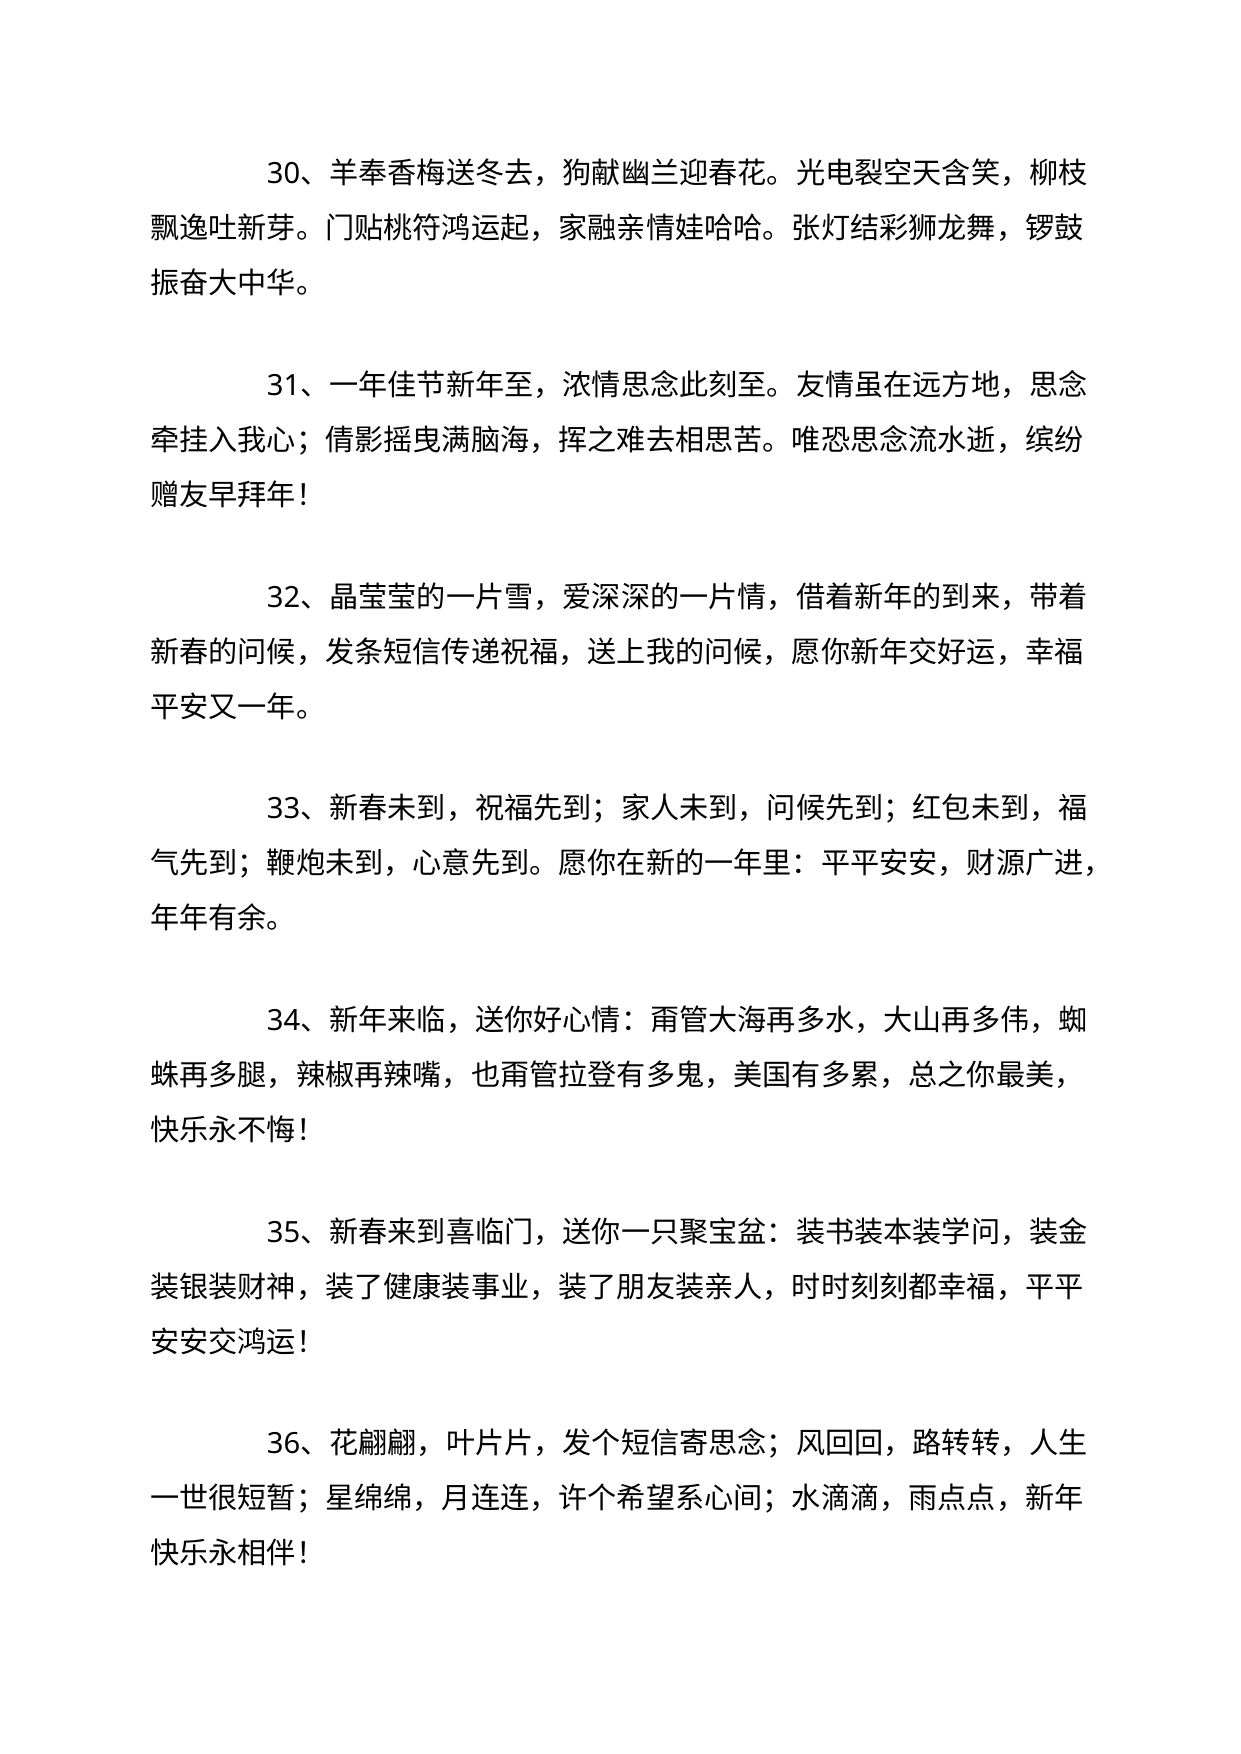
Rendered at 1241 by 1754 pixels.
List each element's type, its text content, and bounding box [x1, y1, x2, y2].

text 30、羊奉香梅送冬去，狗献幽兰迎春花。光电裂空天含笑，柳枝飘逸吐新芽。门贴桃符鸿运起，家融亲情娃哈哈。张灯结彩狮龙舞，锣鼓振奋大中华。 [150, 150, 1090, 302]
text 34、新年来临，送你好心情：甭管大海再多水，大山再多伟，蜘蛛再多腿，辣椒再辣嘴，也甭管拉登有多鬼，美国有多累，总之你最美，快乐永不悔！ [150, 997, 1090, 1149]
text 31、一年佳节新年至，浓情思念此刻至。友情虽在远方地，思念牵挂入我心；倩影摇曳满脑海，挥之难去相思苦。唯恐思念流水逝，缤纷赠友早拜年！ [150, 362, 1090, 514]
text 33、新春未到，祝福先到；家人未到，问候先到；红包未到，福气先到；鞭炮未到，心意先到。愿你在新的一年里：平平安安，财源广进，年年有余。 [150, 785, 1090, 937]
text 36、花翩翩，叶片片，发个短信寄思念；风回回，路转转，人生一世很短暂；星绵绵，月连连，许个希望系心间；水滴滴，雨点点，新年快乐永相伴！ [150, 1420, 1090, 1572]
text 32、晶莹莹的一片雪，爱深深的一片情，借着新年的到来，带着新春的问候，发条短信传递祝福，送上我的问候，愿你新年交好运，幸福平安又一年。 [150, 573, 1090, 726]
text 35、新春来到喜临门，送你一只聚宝盆：装书装本装学问，装金装银装财神，装了健康装事业，装了朋友装亲人，时时刻刻都幸福，平平安安交鸿运！ [150, 1208, 1090, 1361]
